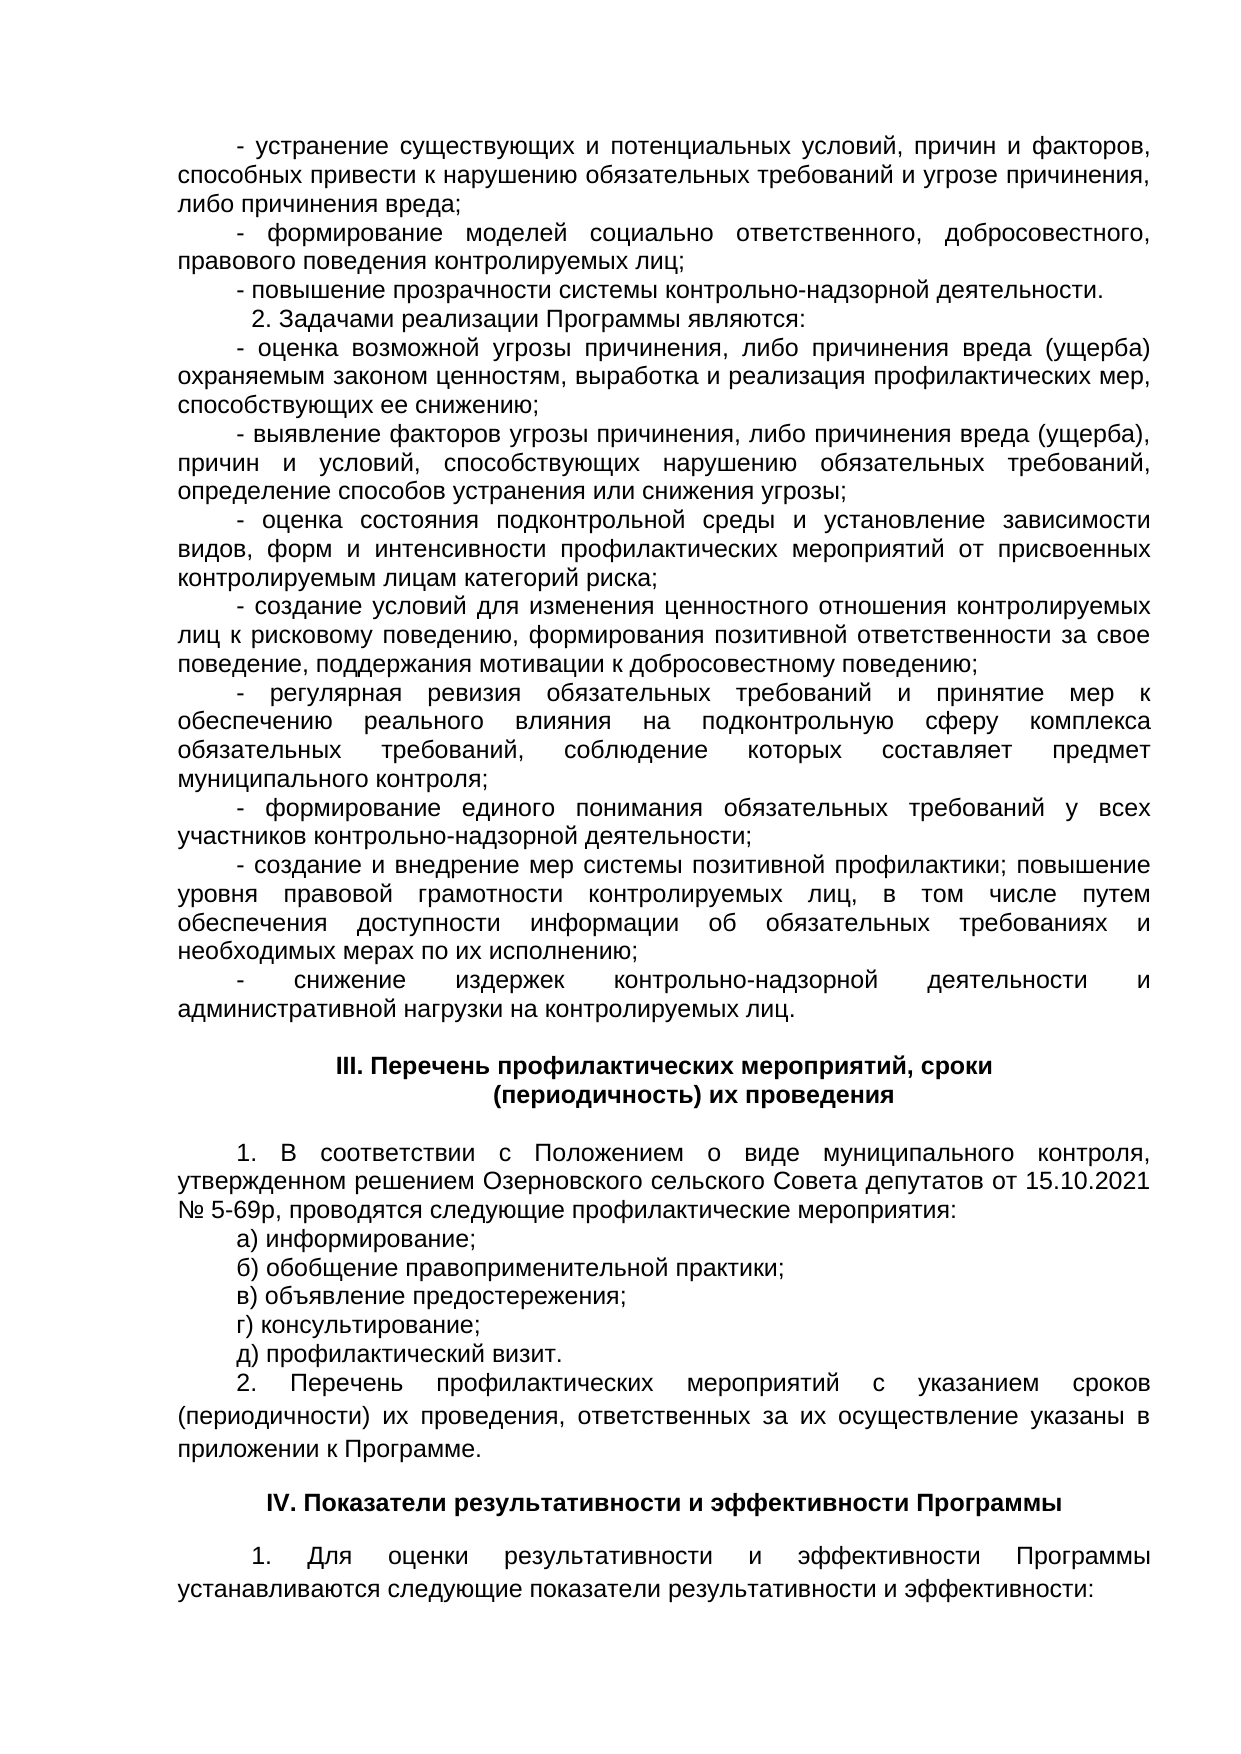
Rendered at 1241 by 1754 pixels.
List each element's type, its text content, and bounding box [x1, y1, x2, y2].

text 1. Для оценки результативности и эффективности Программы устанавливаются следующие показатели результативности и эффективности: [177, 1541, 1152, 1603]
text - оценка возможной угрозы причинения, либо причинения вреда (ущерба) охраняемым законом ценностям, выработка и реализация профилактических мер, способствующих ее снижению; [177, 333, 1152, 419]
text - создание и внедрение мер системы позитивной профилактики; повышение уровня правовой грамотности контролируемых лиц, в том числе путем обеспечения доступности информации об обязательных требованиях и необходимых мерах по их исполнению; [177, 850, 1152, 965]
text г) консультирование; [177, 1310, 1152, 1339]
text а) информирование; [177, 1224, 1152, 1253]
text - создание условий для изменения ценностного отношения контролируемых лиц к рисковому поведению, формирования позитивной ответственности за свое поведение, поддержания мотивации к добросовестному поведению; [177, 591, 1152, 678]
text - повышение прозрачности системы контрольно-надзорной деятельности. [177, 275, 1152, 304]
text (периодичность) их проведения [177, 1080, 1152, 1109]
text III. Перечень профилактических мероприятий, сроки [177, 1051, 1152, 1080]
text - формирование моделей социально ответственного, добросовестного, правового поведения контролируемых лиц; [177, 218, 1152, 275]
text в) объявление предостережения; [177, 1281, 1152, 1310]
text - устранение существующих и потенциальных условий, причин и факторов, способных привести к нарушению обязательных требований и угрозе причинения, либо причинения вреда; [177, 131, 1152, 218]
text - регулярная ревизия обязательных требований и принятие мер к обеспечению реального влияния на подконтрольную сферу комплекса обязательных требований, соблюдение которых составляет предмет муниципального контроля; [177, 678, 1152, 793]
text - снижение издержек контрольно-надзорной деятельности и административной нагрузки на контролируемых лиц. [177, 965, 1152, 1023]
text - формирование единого понимания обязательных требований у всех участников контрольно-надзорной деятельности; [177, 793, 1152, 850]
text - оценка состояния подконтрольной среды и установление зависимости видов, форм и интенсивности профилактических мероприятий от присвоенных контролируемым лицам категорий риска; [177, 505, 1152, 591]
text 1. В соответствии с Положением о виде муниципального контроля, утвержденном решением Озерновского сельского Совета депутатов от 15.10.2021 № 5-69р, проводятся следующие профилактические мероприятия: [177, 1138, 1152, 1224]
text 2. Задачами реализации Программы являются: [177, 304, 1152, 333]
text 2. Перечень профилактических мероприятий с указанием сроков (периодичности) их проведения, ответственных за их осуществление указаны в приложении к Программе. [177, 1368, 1152, 1462]
text IV. Показатели результативности и эффективности Программы [177, 1487, 1152, 1516]
text - выявление факторов угрозы причинения, либо причинения вреда (ущерба), причин и условий, способствующих нарушению обязательных требований, определение способов устранения или снижения угрозы; [177, 419, 1152, 505]
text б) обобщение правоприменительной практики; [177, 1253, 1152, 1281]
text д) профилактический визит. [177, 1339, 1152, 1368]
